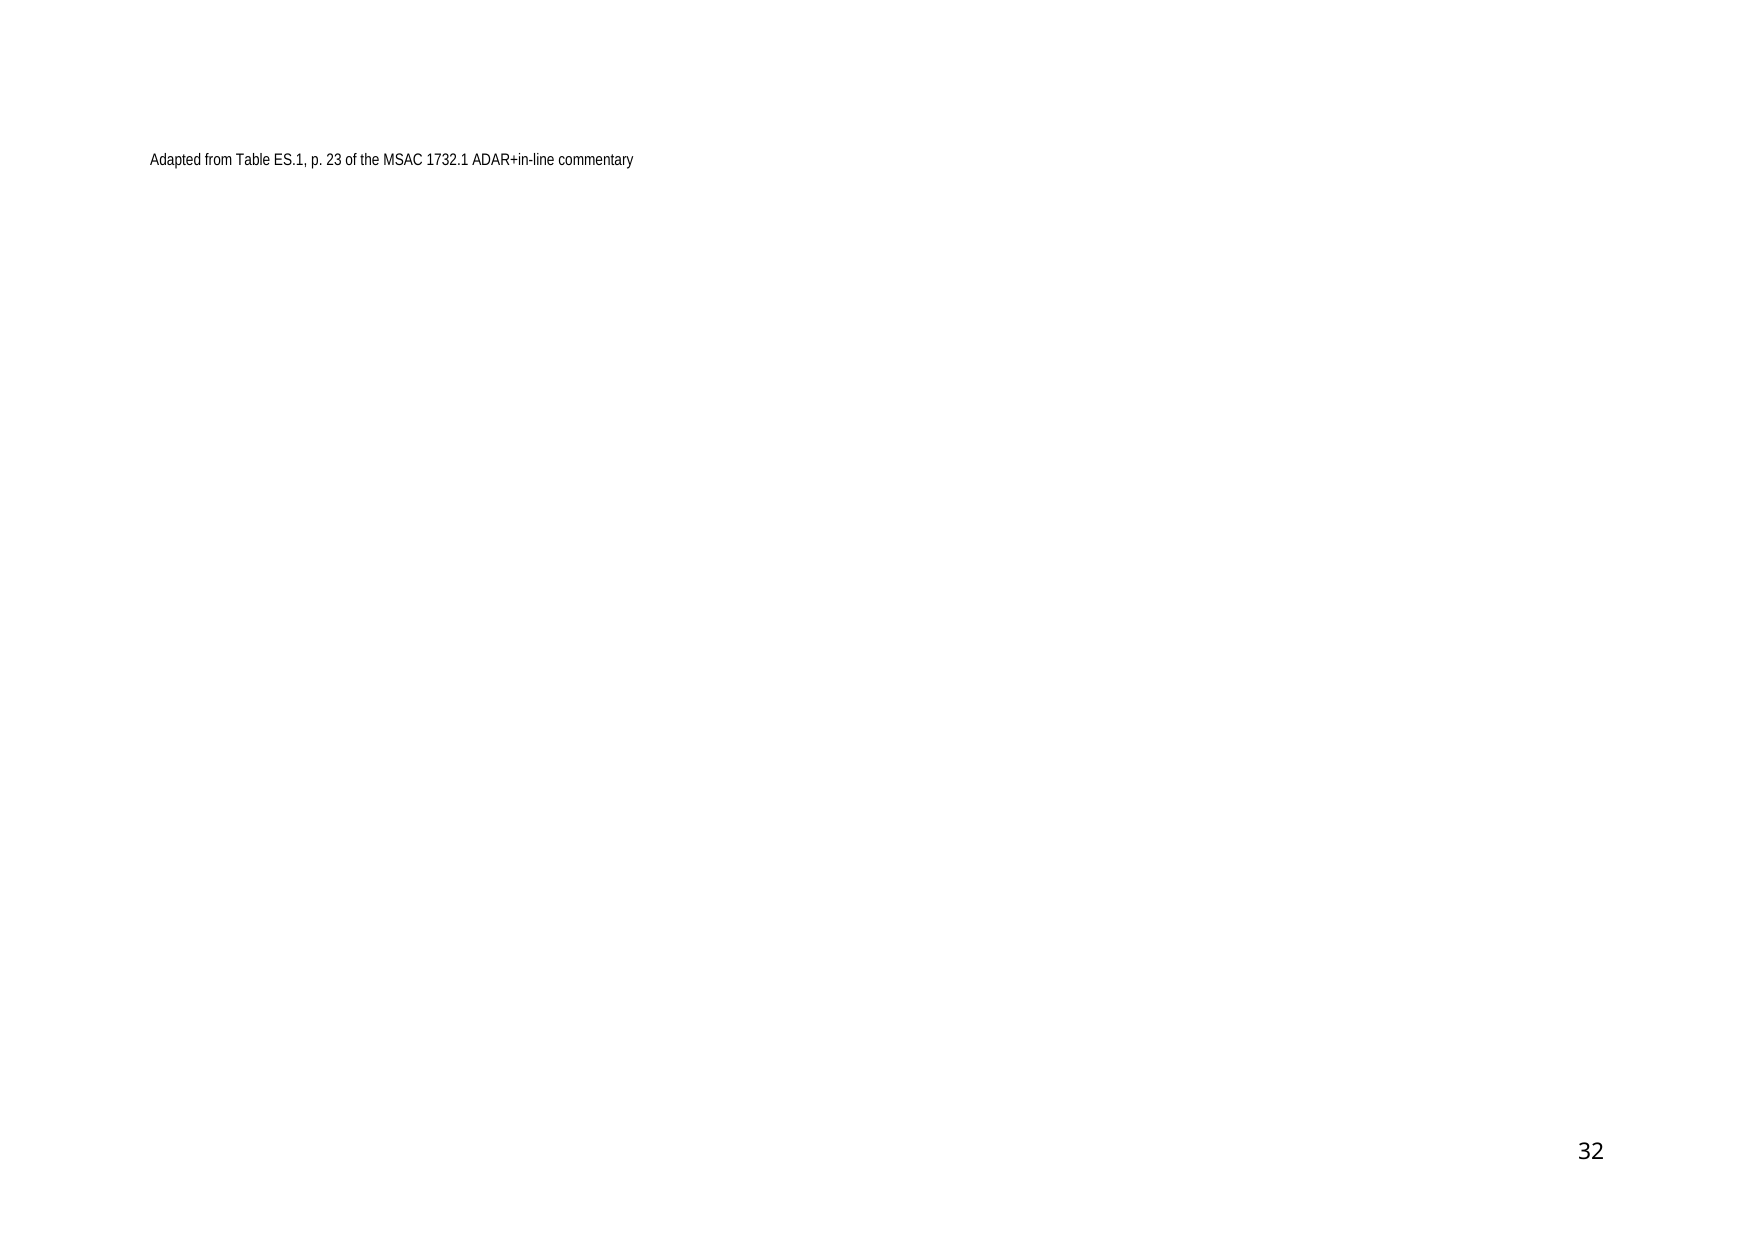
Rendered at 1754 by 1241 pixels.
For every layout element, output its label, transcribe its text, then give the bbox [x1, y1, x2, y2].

text Adapted from Table ES.1, p. 23 of the MSAC 1732.1 ADAR+in-line commentary [150, 150, 1604, 169]
